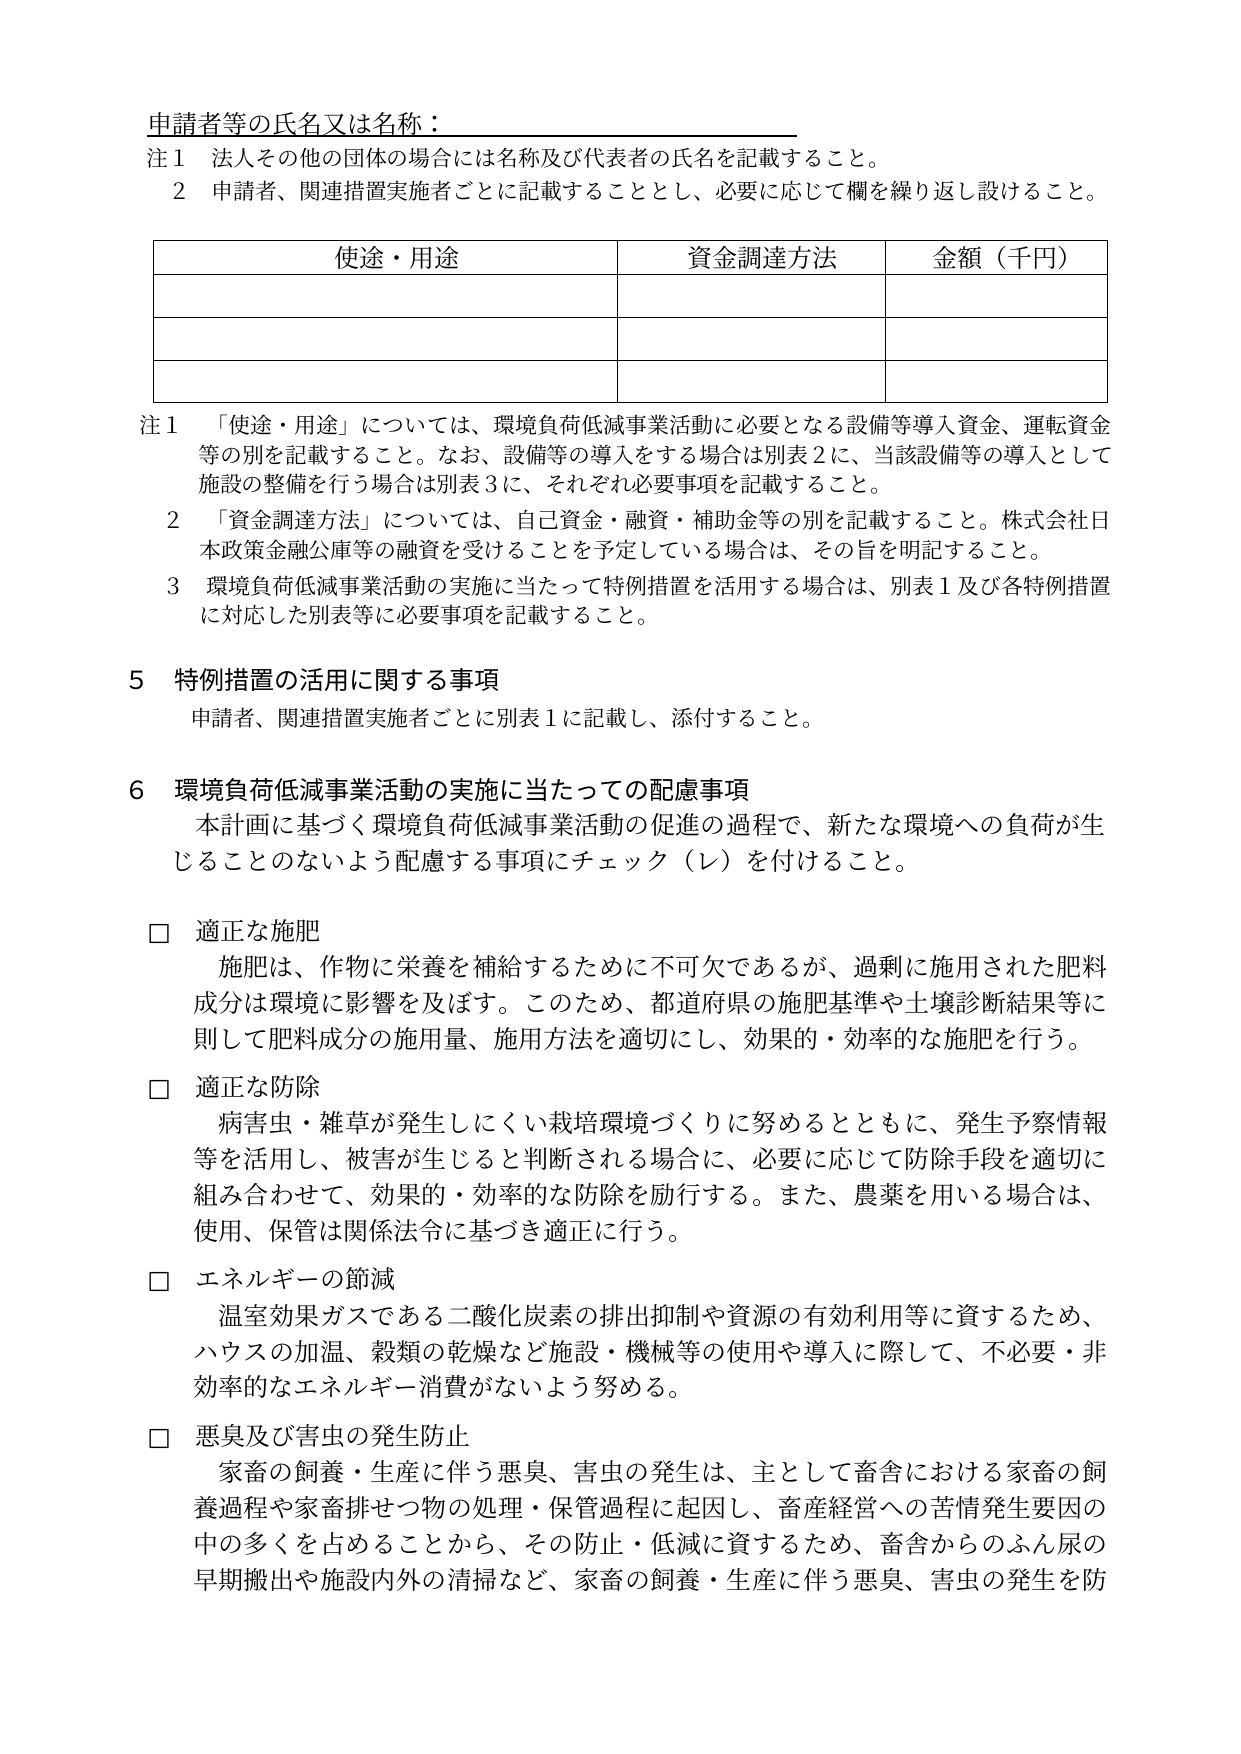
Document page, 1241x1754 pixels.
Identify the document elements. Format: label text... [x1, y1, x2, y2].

table_cell [886, 275, 1107, 317]
table_header 使途・用途 [154, 241, 617, 274]
table_cell [618, 361, 885, 402]
table_cell [154, 361, 617, 402]
table_header 資金調達方法 [618, 241, 885, 274]
text □ エネルギーの節減 [147, 1260, 1107, 1296]
text 病害虫・雑草が発生しにくい栽培環境づくりに努めるとともに、発生予察情報等を活用し、被害が生じると判断される場合に、必要に応じて防除手段を適切に組み合わせて、効果的・効率的な防除を励行する。また、農薬を用いる場合は、使用、保管は関係法令に基づき適正に行う。 [193, 1104, 1107, 1248]
table_cell [154, 318, 617, 360]
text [193, 1453, 1107, 1596]
text □ 悪臭及び害虫の発生防止 [147, 1417, 1107, 1453]
text 申請者、関連措置実施者ごとに別表１に記載し、添付すること。 [124, 703, 1113, 732]
table_cell [618, 318, 885, 360]
text ２ 「資金調達方法」については、自己資金・融資・補助金等の別を記載すること。株式会社日本政策金融公庫等の融資を受けることを予定している場合は、その旨を明記すること。 [162, 506, 1113, 564]
text 申請者等の氏名又は名称： [147, 106, 1107, 140]
text 施肥は、作物に栄養を補給するために不可欠であるが、過剰に施用された肥料成分は環境に影響を及ぼす。このため、都道府県の施肥基準や土壌診断結果等に則して肥料成分の施用量、施用方法を適切にし、効果的・効率的な施肥を行う。 [193, 948, 1107, 1055]
table_cell [886, 361, 1107, 402]
table_cell [886, 318, 1107, 360]
text ２ 申請者、関連措置実施者ごとに記載することとし、必要に応じて欄を繰り返し設けること。 [124, 173, 1128, 206]
text 温室効果ガスである二酸化炭素の排出抑制や資源の有効利用等に資するため、ハウスの加温、穀類の乾燥など施設・機械等の使用や導入に際して、不必要・非効率的なエネルギー消費がないよう努める。 [193, 1296, 1107, 1404]
text ６ 環境負荷低減事業活動の実施に当たっての配慮事項 [124, 776, 1113, 806]
text 本計画に基づく環境負荷低減事業活動の促進の過程で、新たな環境への負荷が生じることのないよう配慮する事項にチェック（レ）を付けること。 [170, 806, 1107, 877]
text □ 適正な防除 [147, 1068, 1107, 1104]
table_header 金額（千円） [886, 241, 1107, 274]
table_cell [618, 275, 885, 317]
text □ 適正な施肥 [147, 912, 1107, 948]
text ３ 環境負荷低減事業活動の実施に当たって特例措置を活用する場合は、別表１及び各特例措置に対応した別表等に必要事項を記載すること。 [162, 571, 1113, 630]
text ５ 特例措置の活用に関する事項 [124, 666, 1107, 696]
text 注１ 法人その他の団体の場合には名称及び代表者の氏名を記載すること。 [124, 140, 1107, 173]
text 注１ 「使途・用途」については、環境負荷低減事業活動に必要となる設備等導入資金、運転資金等の別を記載すること。なお、設備等の導入をする場合は別表２に、当該設備等の導入として施設の整備を行う場合は別表３に、それぞれ必要事項を記載すること。 [139, 411, 1113, 498]
table_cell [154, 275, 617, 317]
